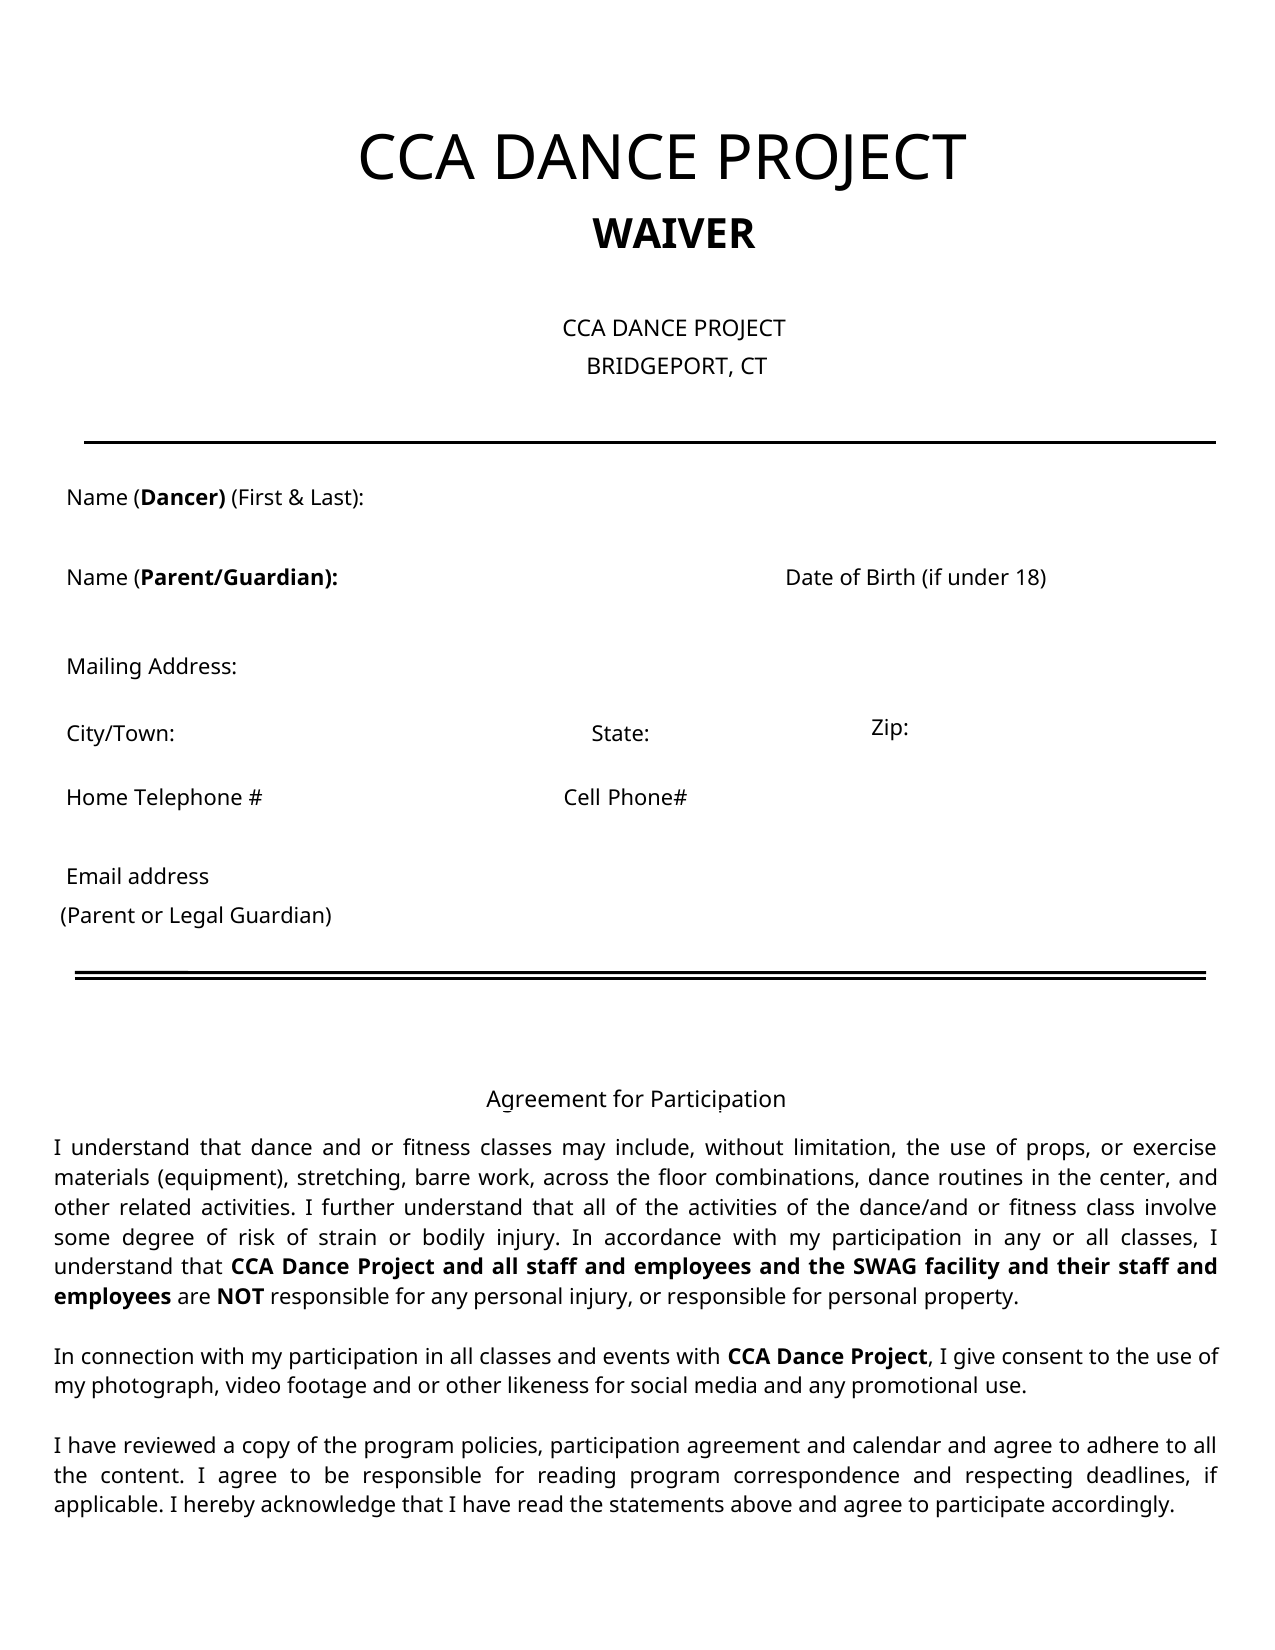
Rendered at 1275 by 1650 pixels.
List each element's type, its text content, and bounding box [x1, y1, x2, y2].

text Name (Parent/Guardian): Date of Birth (if under 18) [66, 562, 1237, 592]
text (Parent or Legal Guardian) [37, 900, 1237, 930]
subtitle WAIVER [75, 208, 1200, 258]
text Agreement for Participation [417, 1083, 856, 1114]
text I have reviewed a copy of the program policies, participation agreement and calendar and agree to adhere to all the content. I agree to be responsible for reading program correspondence and respecting deadlines, if applicable. I hereby acknowledge that I have read the statements above and agree to participate accordingly. [54, 1430, 1219, 1519]
subtitle BRIDGEPORT, CT [75, 353, 1200, 380]
text I understand that dance and or fitness classes may include, without limitation, the use of props, or exercise materials (equipment), stretching, barre work, across the floor combinations, dance routines in the center, and other related activities. I further understand that all of the activities of the dance/and or fitness class involve some degree of risk of strain or bodily injury. In accordance with my participation in any or all classes, I understand that CCA Dance Project and all staff and employees and the SWAG facility and their staff and employees are NOT responsible for any personal injury, or responsible for personal property. [54, 1132, 1219, 1311]
text CCA DANCE PROJECT [37, 112, 1237, 198]
text Email address [37, 861, 1237, 891]
text Home Telephone # Cell Phone# [37, 782, 1237, 811]
text In connection with my participation in all classes and events with CCA Dance Project, I give consent to the use of my photograph, video footage and or other likeness for social media and any promotional use. [54, 1341, 1219, 1400]
text City/Town: State: Zip: [66, 712, 1216, 748]
subtitle CCA DANCE PROJECT [75, 314, 1200, 342]
text Mailing Address: [66, 651, 1216, 681]
text Name (Dancer) (First & Last): [66, 482, 1237, 512]
